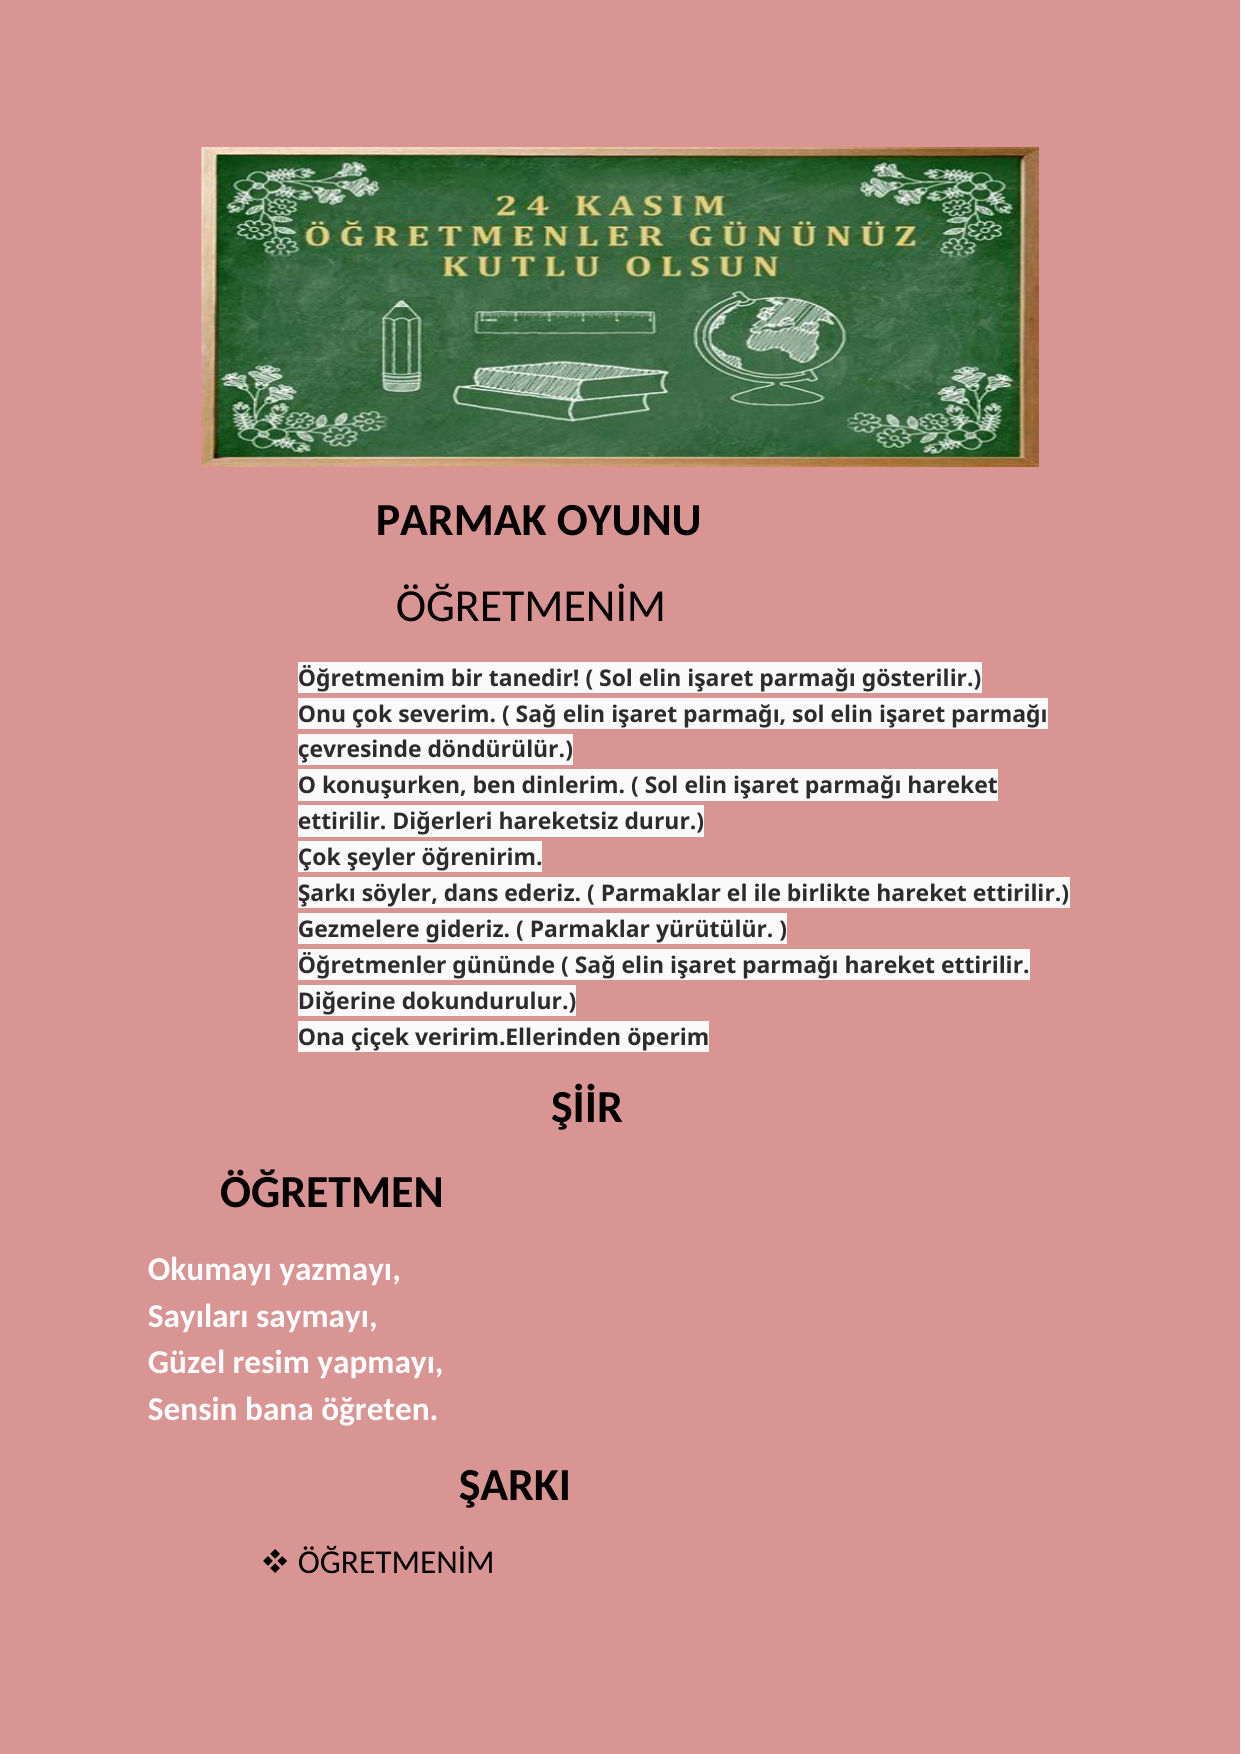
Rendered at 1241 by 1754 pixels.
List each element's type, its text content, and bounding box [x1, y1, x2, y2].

text ÖĞRETMENİM [148, 576, 1093, 632]
text ŞİİR [148, 1078, 1093, 1134]
text PARMAK OYUNU [148, 491, 1093, 547]
text Okumayı yazmayı, Sayıları saymayı, Güzel resim yapmayı, Sensin bana öğreten. [148, 1248, 1093, 1429]
list Öğretmenim bir tanedir! ( Sol elin işaret parmağı gösterilir.) Onu çok severim. ( Sağ elin işaret parmağı, sol elin işaret parmağı çevresinde döndürülür.) O konuşurken, ben dinlerim. ( Sol elin işaret parmağı hareket ettirilir. Diğerleri hareketsiz durur.) Çok şeyler öğrenirim. Şarkı söyler, dans ederiz. ( Parmaklar el ile birlikte hareket ettirilir.) Gezmelere gideriz. ( Parmaklar yürütülür. ) Öğretmenler gününde ( Sağ elin işaret parmağı hareket ettirilir. Diğerine dokundurulur.) Ona çiçek veririm.Ellerinden öperim [298, 662, 1093, 1052]
picture [201, 147, 1039, 467]
text ÖĞRETMEN [148, 1163, 1093, 1219]
list ÖĞRETMENİM [260, 1541, 1093, 1582]
text ŞARKI [148, 1456, 1093, 1512]
